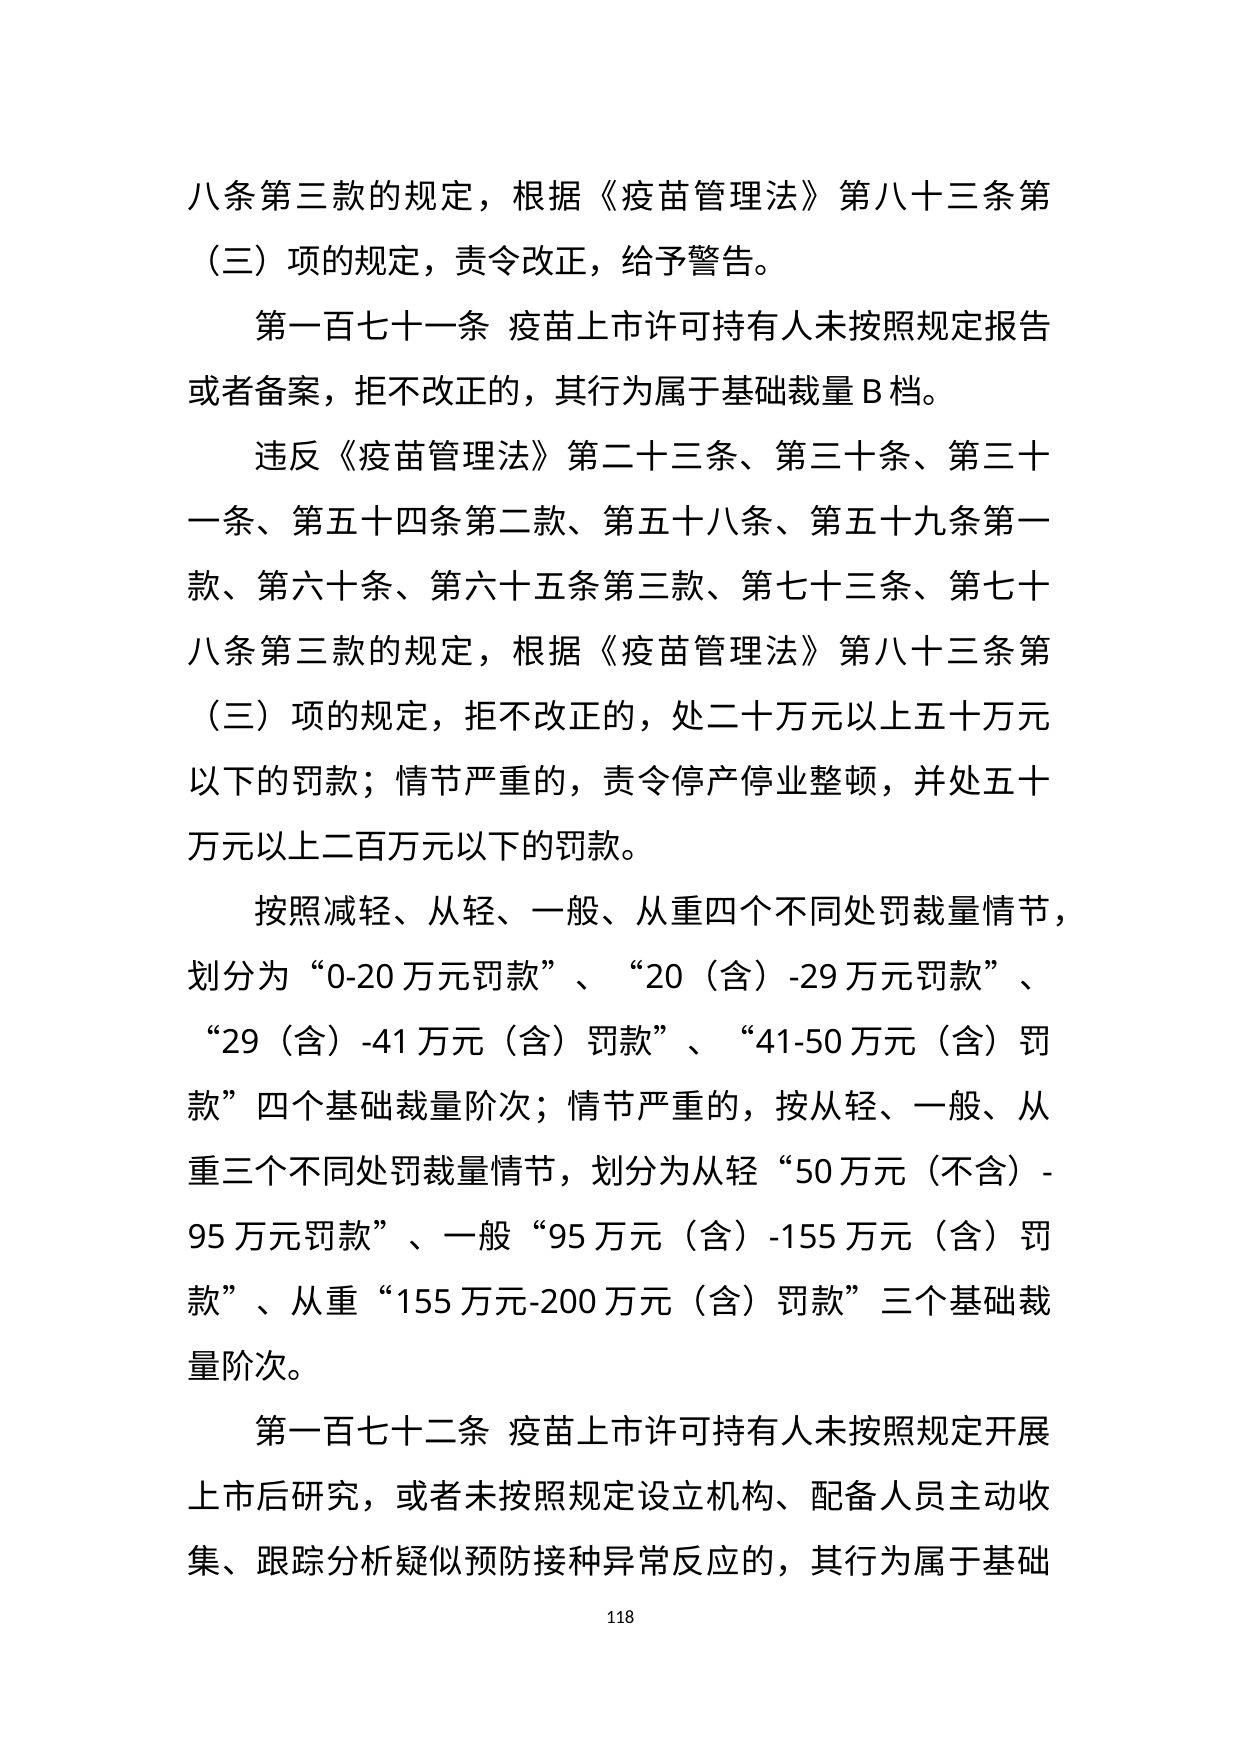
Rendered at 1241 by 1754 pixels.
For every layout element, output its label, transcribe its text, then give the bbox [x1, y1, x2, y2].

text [187, 162, 1053, 292]
text 第一百七十一条 疫苗上市许可持有人未按照规定报告或者备案，拒不改正的，其行为属于基础裁量B档。 [187, 292, 1053, 422]
text 违反《疫苗管理法》第二十三条、第三十条、第三十一条、第五十四条第二款、第五十八条、第五十九条第一款、第六十条、第六十五条第三款、第七十三条、第七十八条第三款的规定，根据《疫苗管理法》第八十三条第（三）项的规定，拒不改正的，处二十万元以上五十万元以下的罚款；情节严重的，责令停产停业整顿，并处五十万元以上二百万元以下的罚款。 [187, 422, 1053, 877]
text 按照减轻、从轻、一般、从重四个不同处罚裁量情节，划分为“0-20万元罚款”、“20（含）-29万元罚款”、“29（含）-41万元（含）罚款”、“41-50万元（含）罚款”四个基础裁量阶次；情节严重的，按从轻、一般、从重三个不同处罚裁量情节，划分为从轻“50万元（不含）-95万元罚款”、一般“95万元（含）-155万元（含）罚款”、从重“155万元-200万元（含）罚款”三个基础裁量阶次。 [187, 877, 1053, 1397]
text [187, 1397, 1053, 1592]
